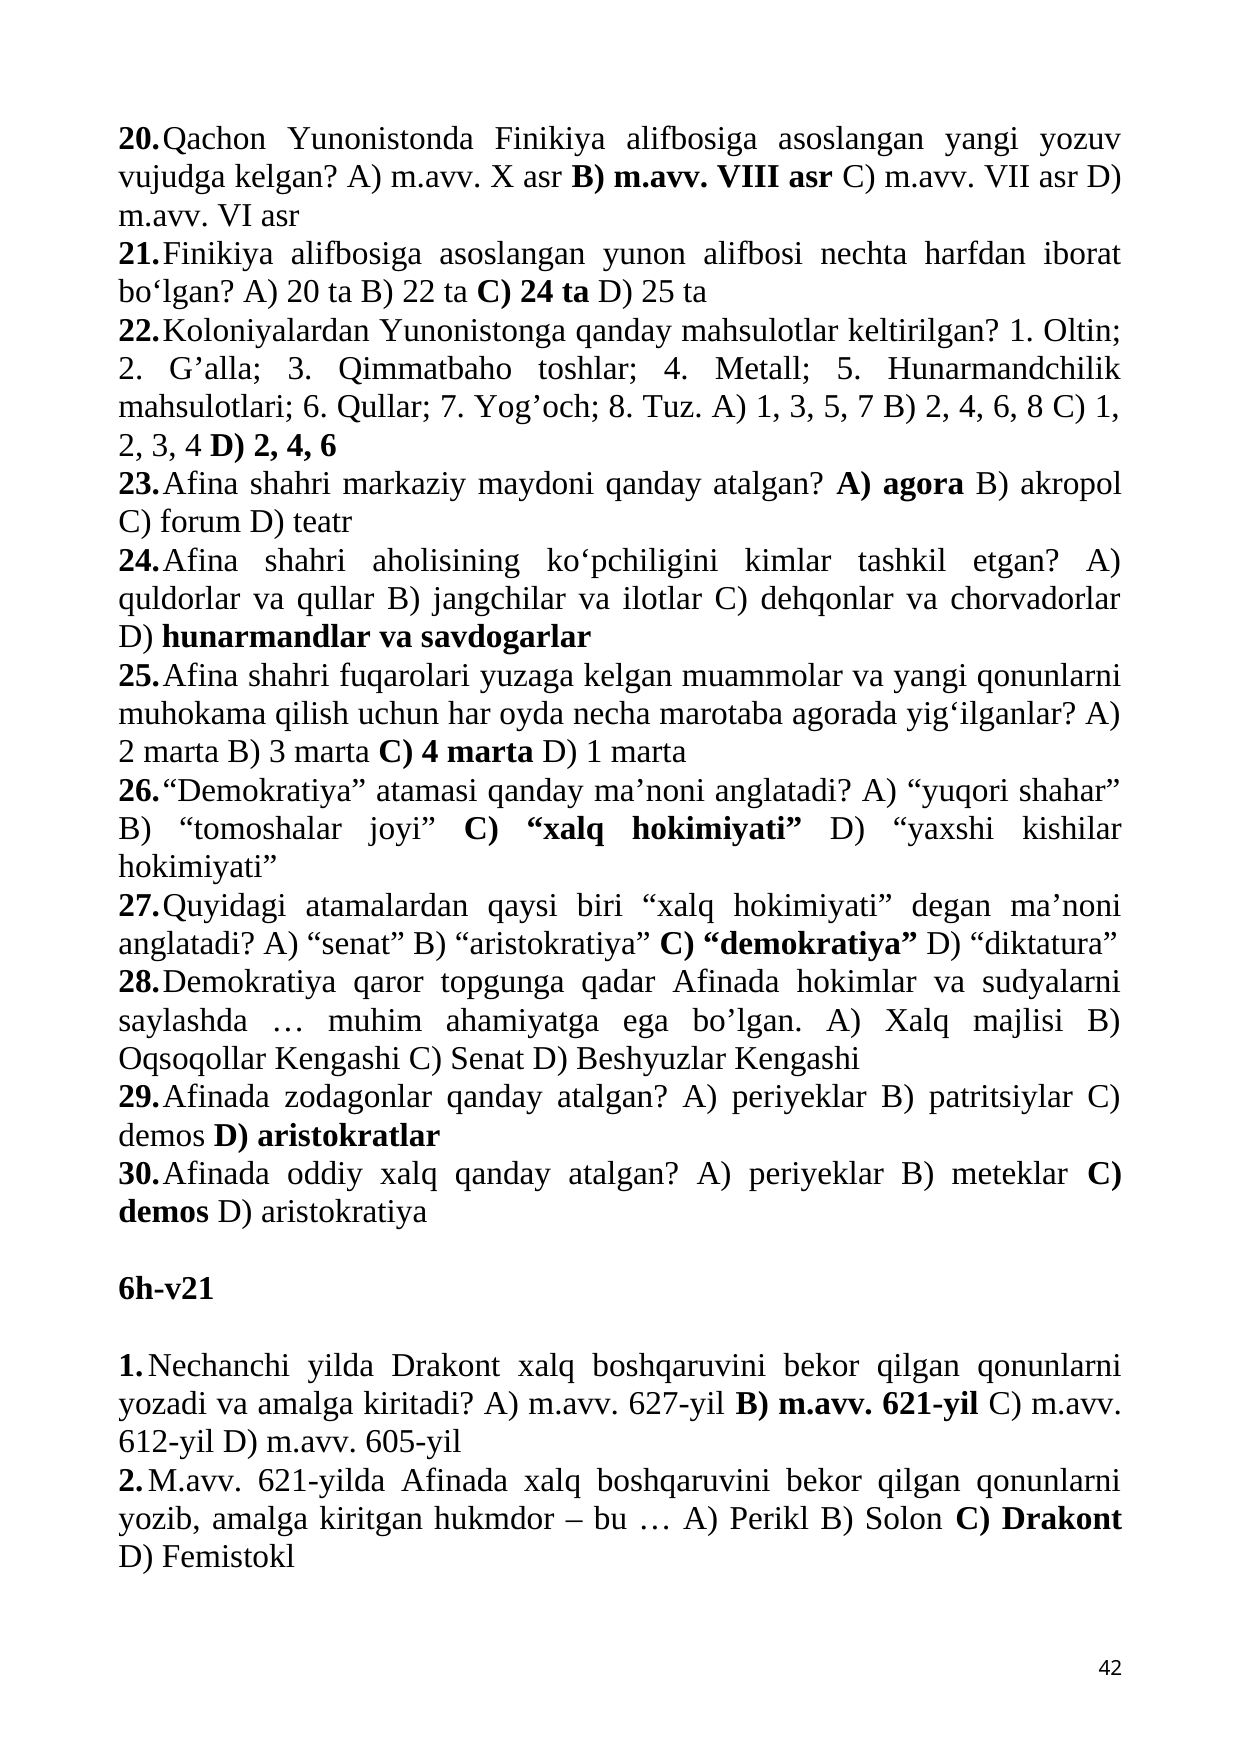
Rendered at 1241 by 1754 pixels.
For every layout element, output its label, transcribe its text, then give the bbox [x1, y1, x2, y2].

list Afina shahri aholisining koʻpchiligini kimlar tashkil etgan? A) quldorlar va qullar B) jangchilar va ilotlar C) dehqonlar va chorvadorlar D) hunarmandlar va savdogarlar [118, 540, 1122, 655]
list “Demokratiya” atamasi qanday ma’noni anglatadi? A) “yuqori shahar” B) “tomoshalar joyi” C) “xalq hokimiyati” D) “yaxshi kishilar hokimiyati” [118, 770, 1122, 885]
list Quyidagi atamalardan qaysi biri “xalq hokimiyati” degan ma’noni anglatadi? A) “senat” B) “aristokratiya” C) “demokratiya” D) “diktatura” [118, 885, 1122, 961]
list Afinada zodagonlar qanday atalgan? A) periyeklar B) patritsiylar C) demos D) aristokratlar [118, 1076, 1122, 1153]
text 6h-v21 [118, 1268, 1122, 1306]
list Afina shahri markaziy maydoni qanday atalgan? A) agora B) akropol C) forum D) teatr [118, 463, 1122, 540]
list Qachon Yunonistonda Finikiya alifbosiga asoslangan yangi yozuv vujudga kelgan? A) m.avv. X asr B) m.avv. VIII asr C) m.avv. VII asr D) m.avv. VI asr [118, 118, 1122, 233]
list Afinada oddiy xalq qanday atalgan? A) periyeklar B) meteklar C) demos D) aristokratiya [118, 1153, 1122, 1230]
list Finikiya alifbosiga asoslangan yunon alifbosi nechta harfdan iborat boʻlgan? A) 20 ta B) 22 ta C) 24 ta D) 25 ta [118, 233, 1122, 310]
list Demokratiya qaror topgunga qadar Afinada hokimlar va sudyalarni saylashda … muhim ahamiyatga ega bo’lgan. A) Xalq majlisi B) Oqsoqollar Kengashi C) Senat D) Beshyuzlar Kengashi [118, 961, 1122, 1076]
list M.avv. 621-yilda Afinada xalq boshqaruvini bekor qilgan qonunlarni yozib, amalga kiritgan hukmdor – bu … A) Perikl B) Solon C) Drakont D) Femistokl [118, 1460, 1122, 1575]
list Nechanchi yilda Drakont xalq boshqaruvini bekor qilgan qonunlarni yozadi va amalga kiritadi? A) m.avv. 627-yil B) m.avv. 621-yil C) m.avv. 612-yil D) m.avv. 605-yil [118, 1345, 1122, 1460]
list Afina shahri fuqarolari yuzaga kelgan muammolar va yangi qonunlarni muhokama qilish uchun har oyda necha marotaba agorada yigʻilganlar? A) 2 marta B) 3 marta C) 4 marta D) 1 marta [118, 655, 1122, 770]
list Koloniyalardan Yunonistonga qanday mahsulotlar keltirilgan? 1. Oltin; 2. G’alla; 3. Qimmatbaho toshlar; 4. Metall; 5. Hunarmandchilik mahsulotlari; 6. Qullar; 7. Yog’och; 8. Tuz. A) 1, 3, 5, 7 B) 2, 4, 6, 8 C) 1, 2, 3, 4 D) 2, 4, 6 [118, 310, 1122, 463]
